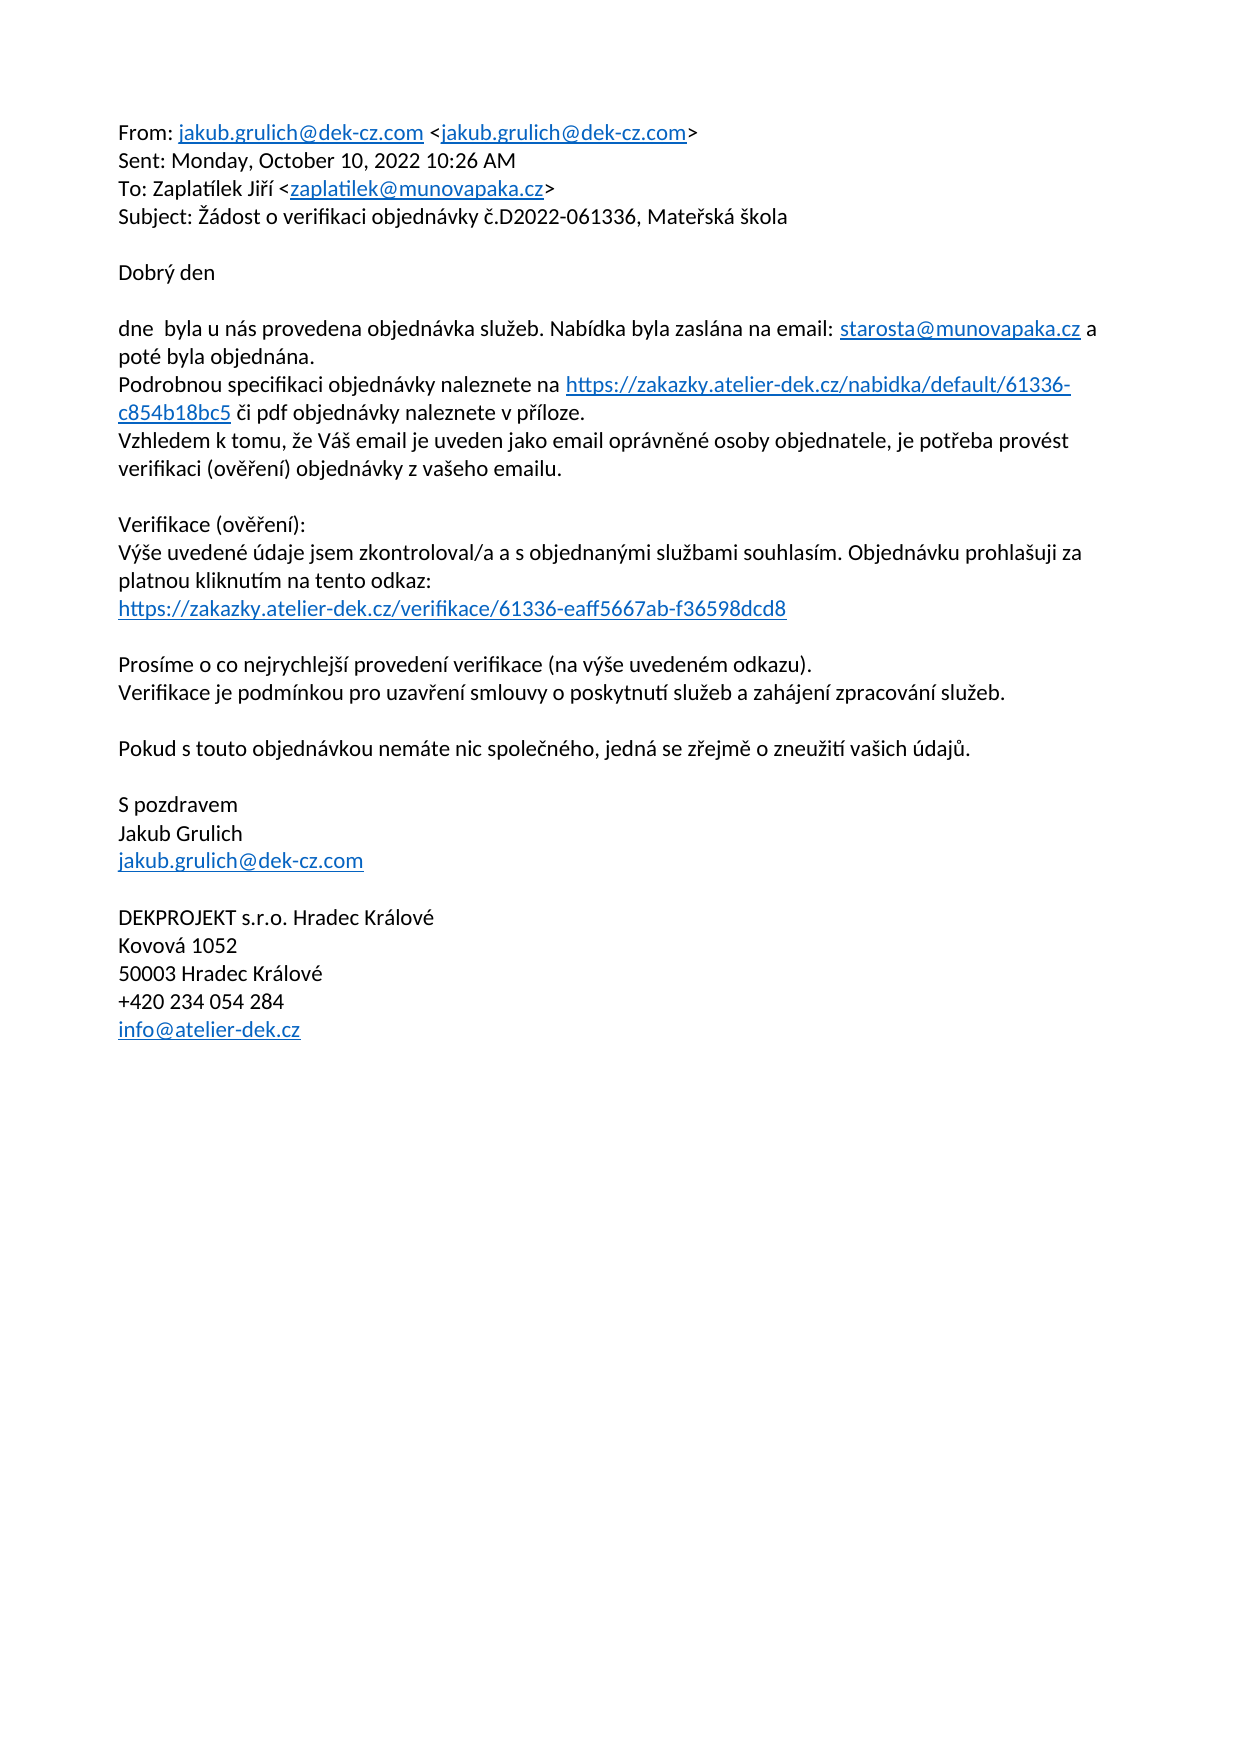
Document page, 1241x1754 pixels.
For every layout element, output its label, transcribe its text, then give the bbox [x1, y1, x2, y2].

text +420 234 054 284 [118, 987, 1122, 1015]
text Výše uvedené údaje jsem zkontroloval/a a s objednanými službami souhlasím. Objednávku prohlašuji za platnou kliknutím na tento odkaz: [118, 538, 1122, 594]
text Subject: Žádost o verifikaci objednávky č.D2022-061336, Mateřská škola [118, 202, 1122, 230]
text Verifikace (ověření): [118, 510, 1122, 538]
text dne byla u nás provedena objednávka služeb. Nabídka byla zaslána na email: starosta@munovapaka.cz a poté byla objednána. [118, 314, 1122, 370]
text Pokud s touto objednávkou nemáte nic společného, jedná se zřejmě o zneužití vašich údajů. [118, 734, 1122, 763]
text Kovová 1052 [118, 931, 1122, 959]
text From: jakub.grulich@dek-cz.com <jakub.grulich@dek-cz.com> [118, 118, 1122, 146]
text Sent: Monday, October 10, 2022 10:26 AM [118, 146, 1122, 174]
text DEKPROJEKT s.r.o. Hradec Králové [118, 903, 1122, 931]
text https://zakazky.atelier-dek.cz/verifikace/61336-eaff5667ab-f36598dcd8 [118, 594, 1122, 622]
text jakub.grulich@dek-cz.com [118, 847, 1122, 875]
text 50003 Hradec Králové [118, 959, 1122, 987]
text S pozdravem [118, 791, 1122, 819]
text Podrobnou specifikaci objednávky naleznete na https://zakazky.atelier-dek.cz/nabidka/default/61336-c854b18bc5 či pdf objednávky naleznete v příloze. [118, 370, 1122, 426]
text Dobrý den [118, 258, 1122, 286]
text Verifikace je podmínkou pro uzavření smlouvy o poskytnutí služeb a zahájení zpracování služeb. [118, 678, 1122, 707]
text Prosíme o co nejrychlejší provedení verifikace (na výše uvedeném odkazu). [118, 651, 1122, 678]
text Jakub Grulich [118, 819, 1122, 847]
text Vzhledem k tomu, že Váš email je uveden jako email oprávněné osoby objednatele, je potřeba provést verifikaci (ověření) objednávky z vašeho emailu. [118, 426, 1122, 482]
text To: Zaplatílek Jiří <zaplatilek@munovapaka.cz> [118, 174, 1122, 202]
text info@atelier-dek.cz [118, 1015, 1122, 1043]
